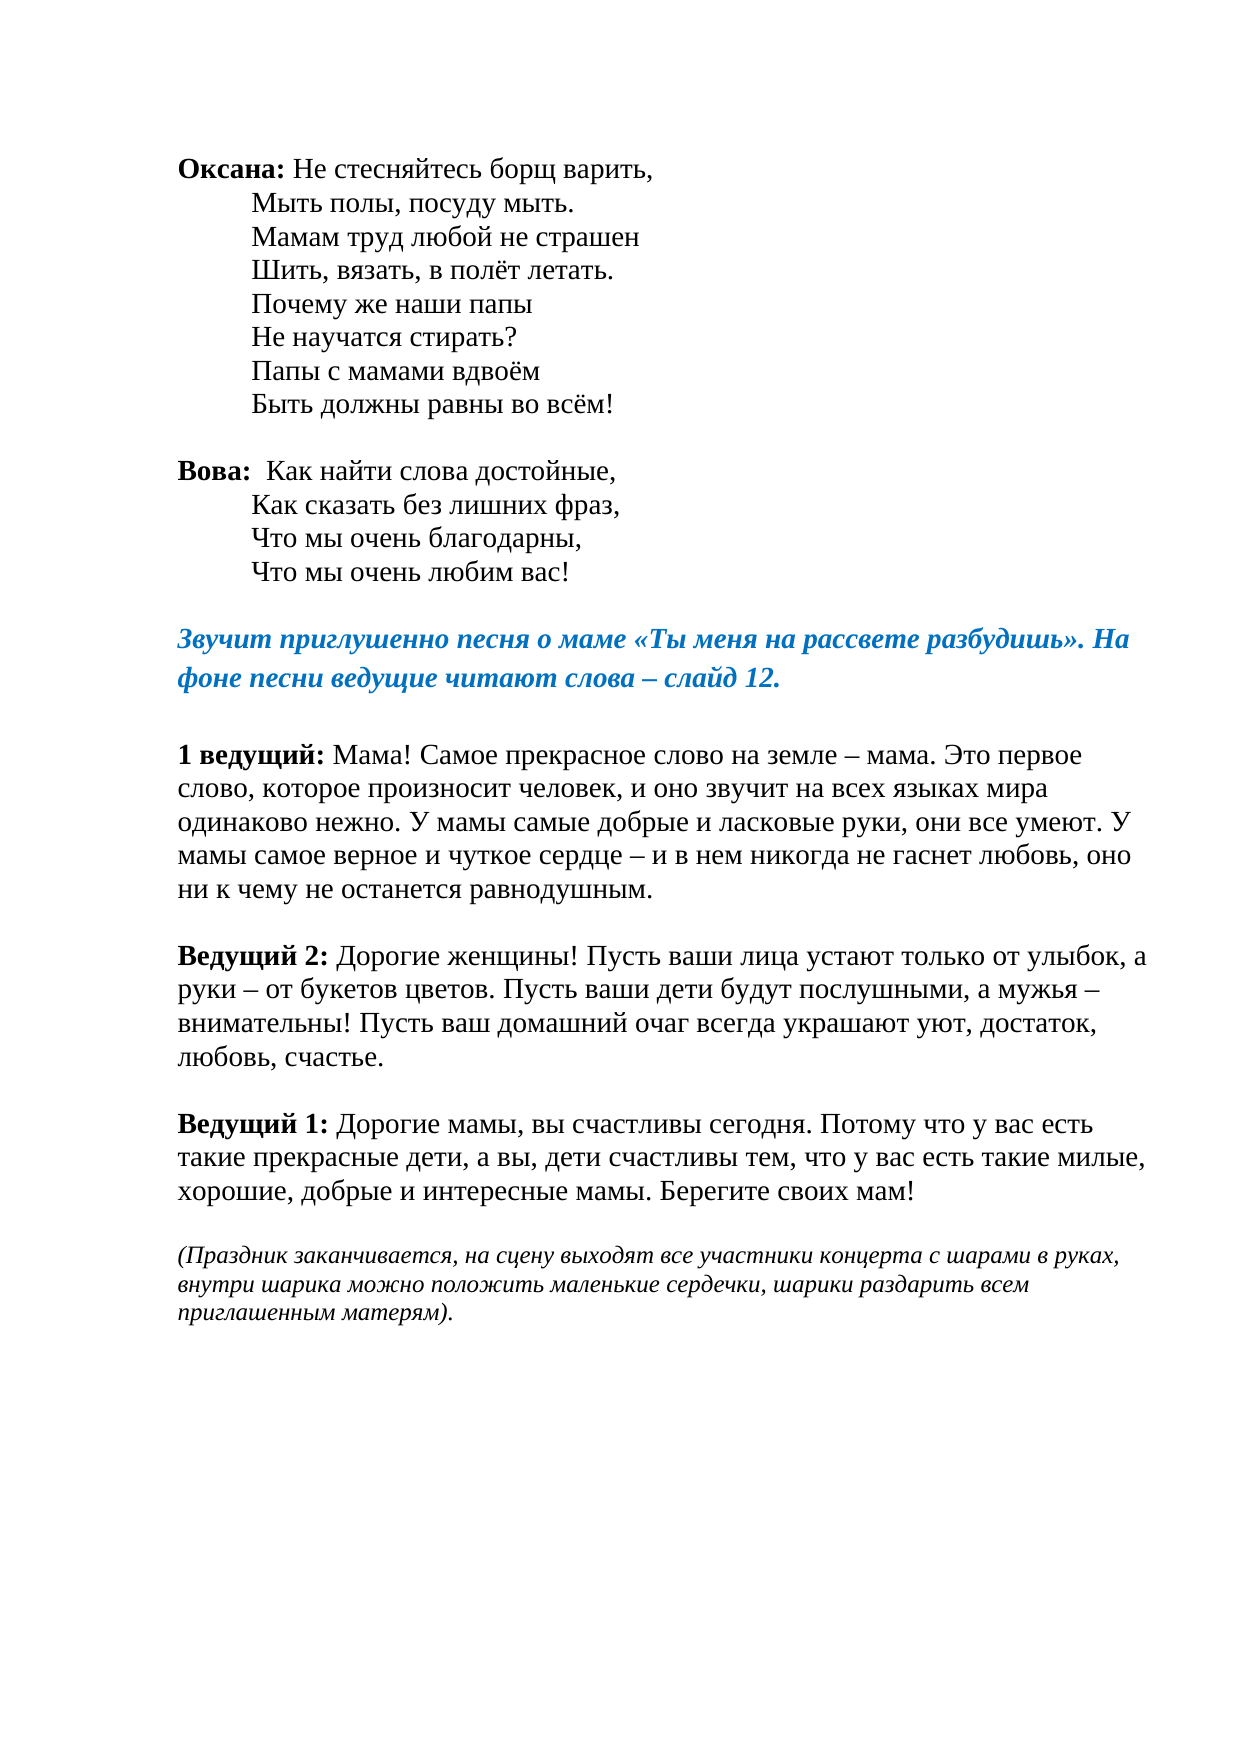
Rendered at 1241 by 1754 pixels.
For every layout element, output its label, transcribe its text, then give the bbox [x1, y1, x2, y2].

text Оксана: Не стесняйтесь борщ варить, [177, 152, 1152, 185]
text Шить, вязать, в полёт летать. [177, 252, 1152, 286]
text Папы с мамами вдвоём [177, 353, 1152, 386]
text (Праздник заканчивается, на сцену выходят все участники концерта с шарами в руках, внутри шарика можно положить маленькие сердечки, шарики раздарить всем приглашенным матерям). [177, 1240, 1152, 1326]
text Вова: Как найти слова достойные, [177, 453, 1152, 487]
text Ведущий 1: Дорогие мамы, вы счастливы сегодня. Потому что у вас есть такие прекрасные дети, а вы, дети счастливы тем, что у вас есть такие милые, хорошие, добрые и интересные мамы. Берегите своих мам! [177, 1106, 1152, 1206]
text Почему же наши папы [177, 286, 1152, 319]
text Ведущий 2: Дорогие женщины! Пусть ваши лица устают только от улыбок, а руки – от букетов цветов. Пусть ваши дети будут послушными, а мужья – внимательны! Пусть ваш домашний очаг всегда украшают уют, достаток, любовь, счастье. [177, 938, 1152, 1072]
text Что мы очень любим вас! [177, 554, 1152, 588]
text Мыть полы, посуду мыть. [177, 185, 1152, 219]
text Звучит приглушенно песня о маме «Ты меня на рассвете разбудишь». На фоне песни ведущие читают слова – слайд 12. [177, 621, 1152, 693]
text 1 ведущий: Мама! Самое прекрасное слово на земле – мама. Это первое слово, которое произносит человек, и оно звучит на всех языках мира одинаково нежно. У мамы самые добрые и ласковые руки, они все умеют. У мамы самое верное и чуткое сердце – и в нем никогда не гаснет любовь, оно ни к чему не останется равнодушным. [177, 737, 1152, 904]
text Быть должны равны во всём! [177, 386, 1152, 420]
text Как сказать без лишних фраз, [177, 487, 1152, 521]
text Не научатся стирать? [177, 319, 1152, 353]
text Мамам труд любой не страшен [177, 219, 1152, 252]
text Что мы очень благодарны, [177, 521, 1152, 554]
